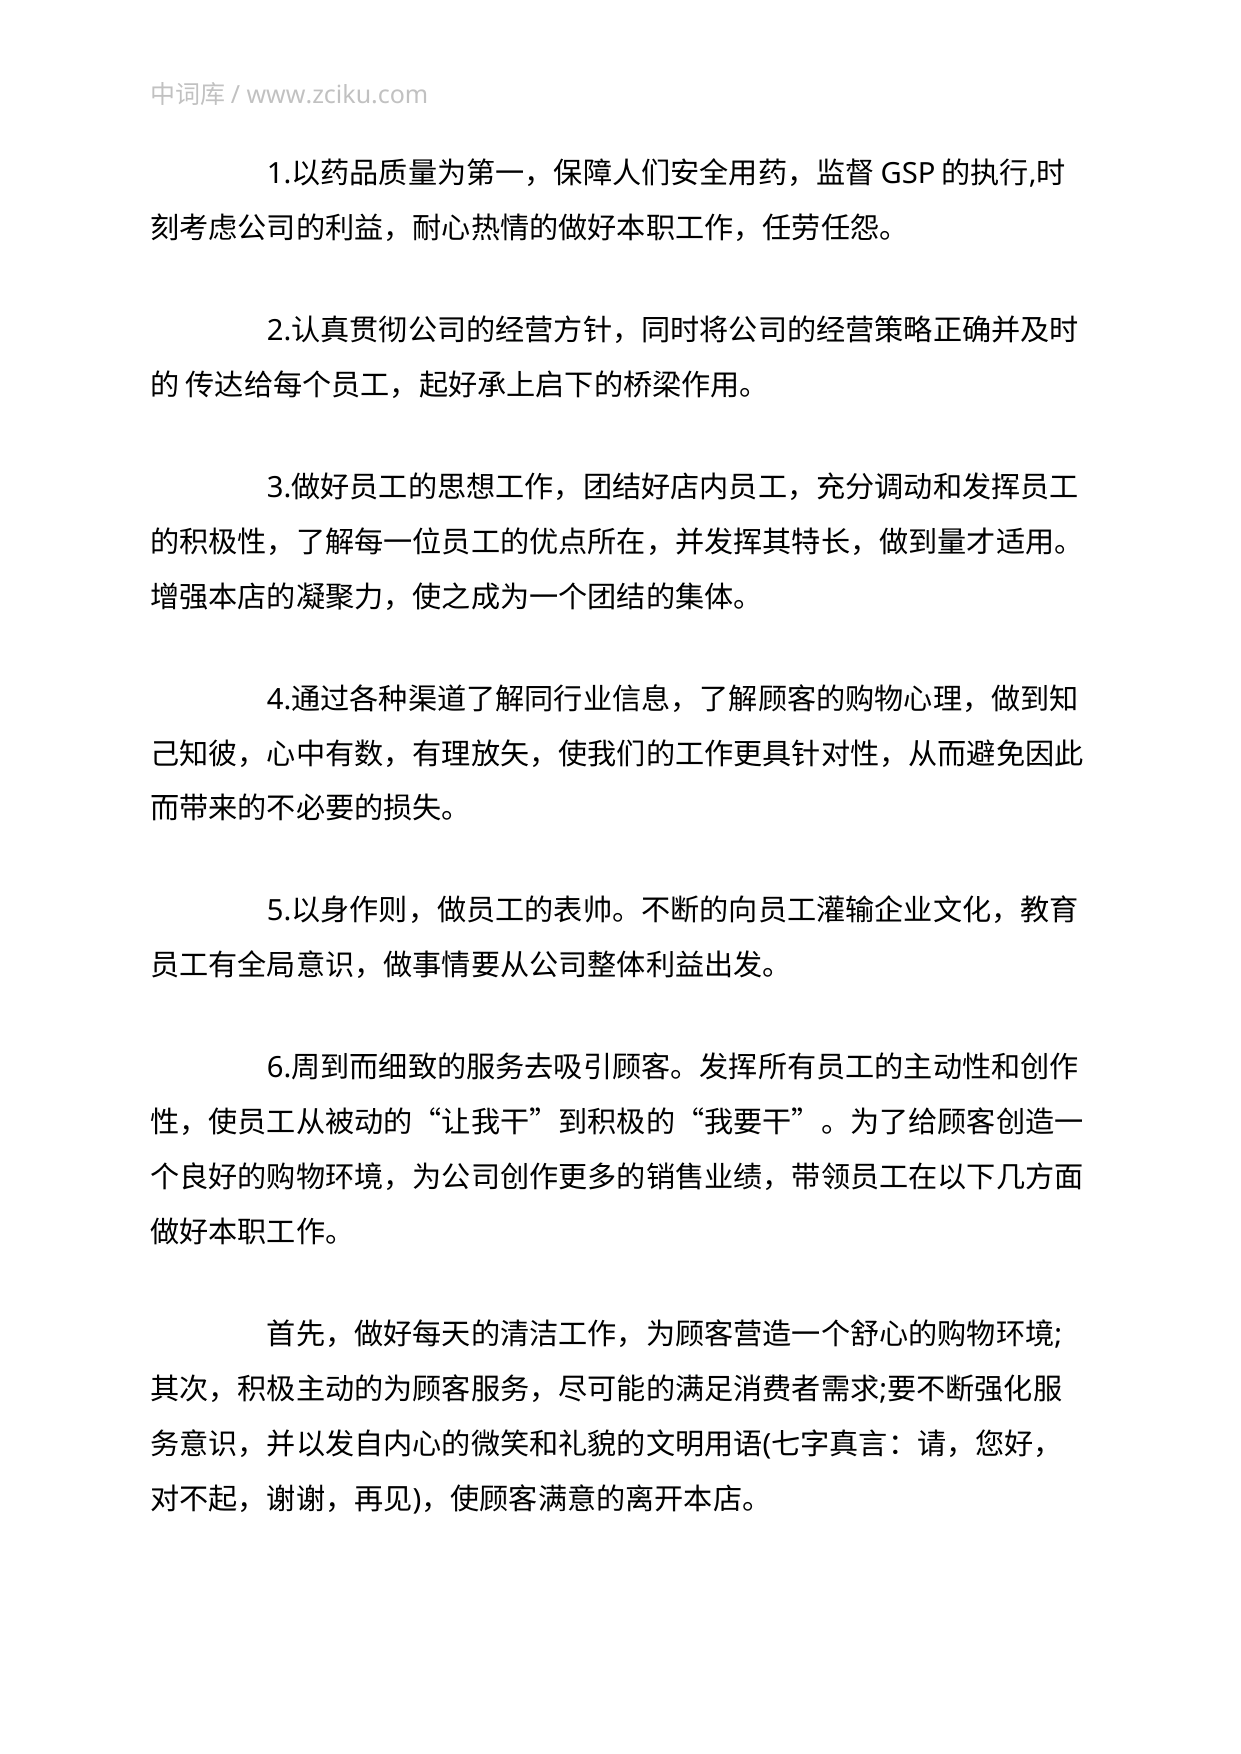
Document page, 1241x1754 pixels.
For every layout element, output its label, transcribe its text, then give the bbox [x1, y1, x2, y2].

text 4.通过各种渠道了解同行业信息，了解顾客的购物心理，做到知己知彼，心中有数，有理放矢，使我们的工作更具针对性，从而避免因此而带来的不必要的损失。 [150, 675, 1090, 827]
text 首先，做好每天的清洁工作，为顾客营造一个舒心的购物环境;其次，积极主动的为顾客服务，尽可能的满足消费者需求;要不断强化服务意识，并以发自内心的微笑和礼貌的文明用语(七字真言：请，您好，对不起，谢谢，再见)，使顾客满意的离开本店。 [150, 1310, 1090, 1518]
text 5.以身作则，做员工的表帅。不断的向员工灌输企业文化，教育员工有全局意识，做事情要从公司整体利益出发。 [150, 887, 1090, 984]
text 2.认真贯彻公司的经营方针，同时将公司的经营策略正确并及时的 传达给每个员工，起好承上启下的桥梁作用。 [150, 307, 1090, 404]
text 1.以药品质量为第一，保障人们安全用药，监督GSP的执行,时刻考虑公司的利益，耐心热情的做好本职工作，任劳任怨。 [150, 150, 1090, 247]
text 6.周到而细致的服务去吸引顾客。发挥所有员工的主动性和创作性，使员工从被动的“让我干”到积极的“我要干”。为了给顾客创造一个良好的购物环境，为公司创作更多的销售业绩，带领员工在以下几方面做好本职工作。 [150, 1044, 1090, 1251]
text 3.做好员工的思想工作，团结好店内员工，充分调动和发挥员工的积极性，了解每一位员工的优点所在，并发挥其特长，做到量才适用。增强本店的凝聚力，使之成为一个团结的集体。 [150, 463, 1090, 616]
